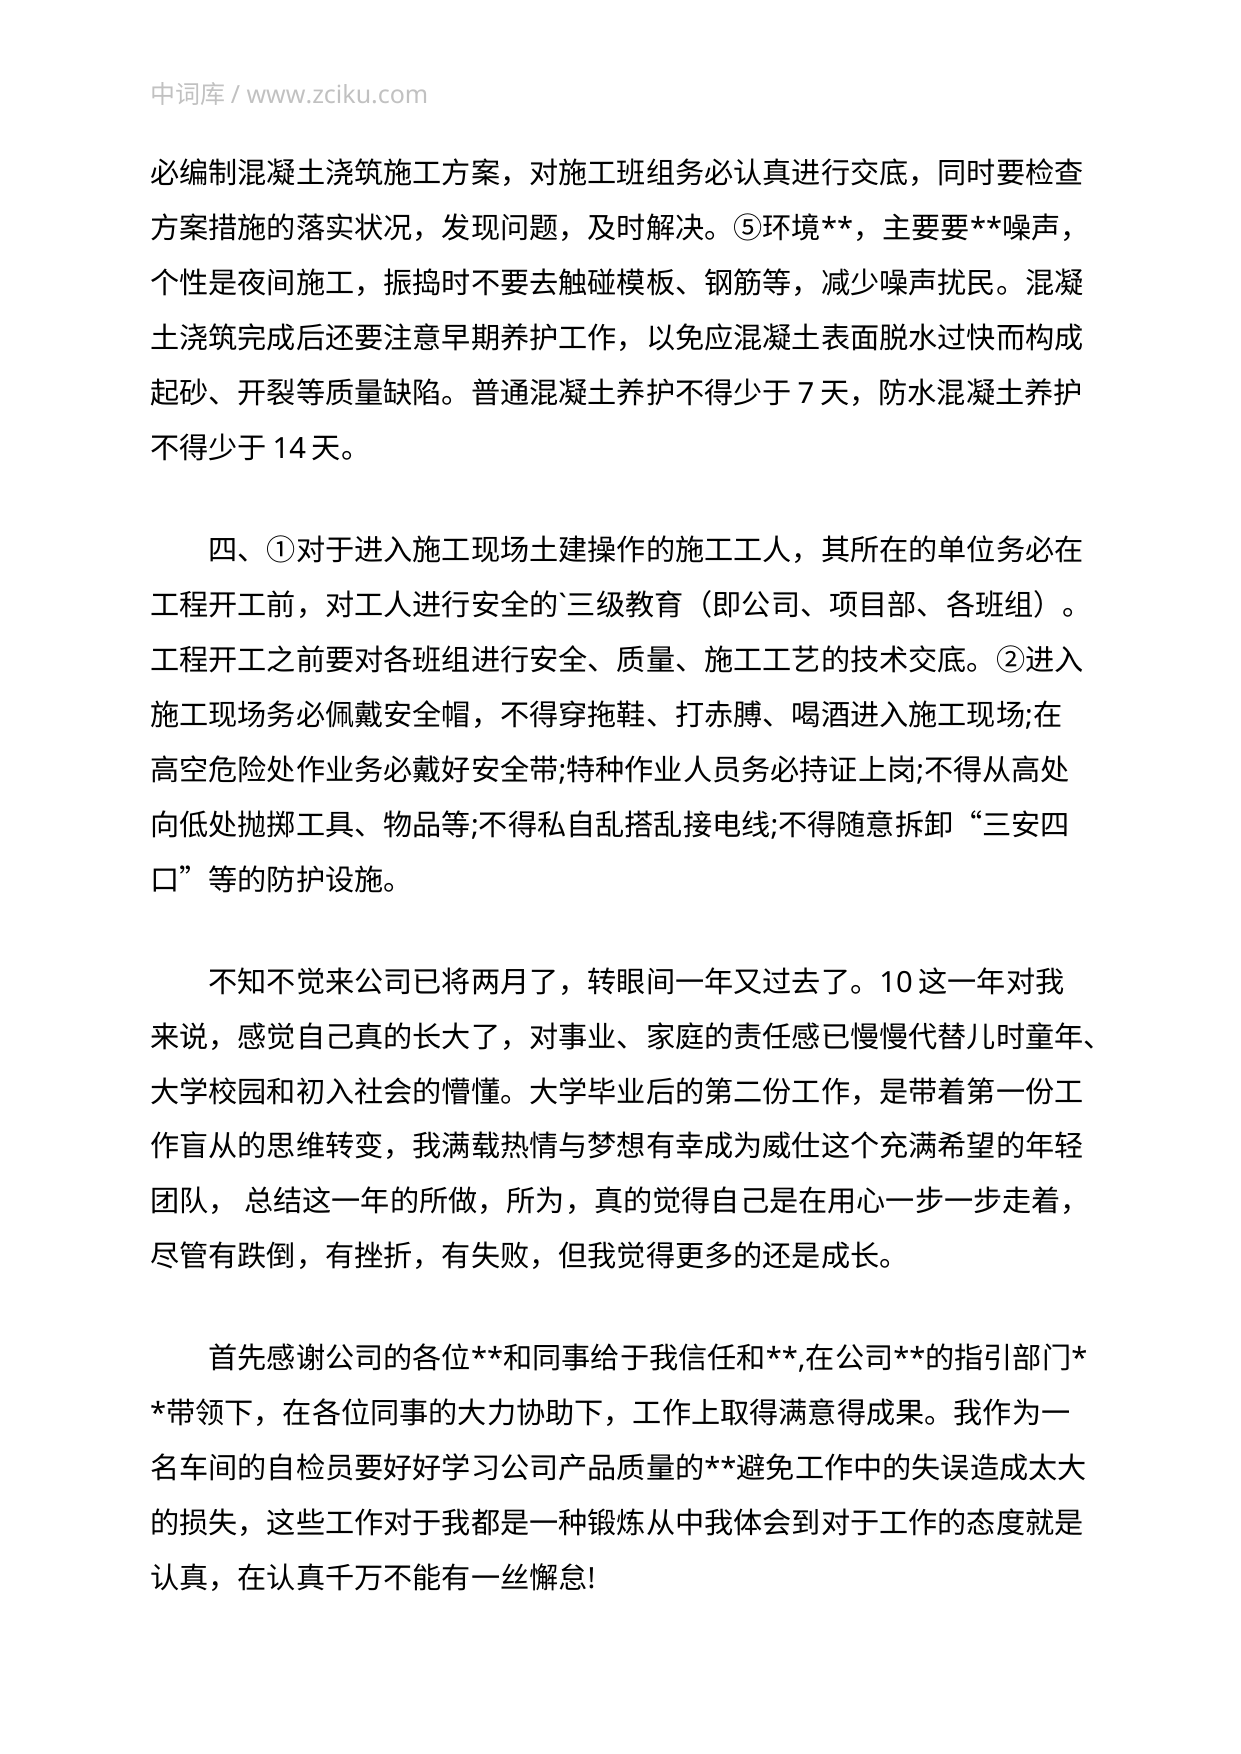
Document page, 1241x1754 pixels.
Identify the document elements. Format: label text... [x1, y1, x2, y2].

text 四、①对于进入施工现场土建操作的施工工人，其所在的单位务必在工程开工前，对工人进行安全的`三级教育（即公司、项目部、各班组）。工程开工之前要对各班组进行安全、质量、施工工艺的技术交底。②进入施工现场务必佩戴安全帽，不得穿拖鞋、打赤膊、喝酒进入施工现场;在高空危险处作业务必戴好安全带;特种作业人员务必持证上岗;不得从高处向低处抛掷工具、物品等;不得私自乱搭乱接电线;不得随意拆卸“三安四口”等的防护设施。 [150, 527, 1090, 899]
text 首先感谢公司的各位**和同事给于我信任和**,在公司**的指引部门**带领下，在各位同事的大力协助下，工作上取得满意得成果。我作为一名车间的自检员要好好学习公司产品质量的**避免工作中的失误造成太大的损失，这些工作对于我都是一种锻炼从中我体会到对于工作的态度就是认真，在认真千万不能有一丝懈怠! [150, 1334, 1090, 1597]
text 不知不觉来公司已将两月了，转眼间一年又过去了。10这一年对我来说，感觉自己真的长大了，对事业、家庭的责任感已慢慢代替儿时童年、大学校园和初入社会的懵懂。大学毕业后的第二份工作，是带着第一份工作盲从的思维转变，我满载热情与梦想有幸成为威仕这个充满希望的年轻团队， 总结这一年的所做，所为，真的觉得自己是在用心一步一步走着，尽管有跌倒，有挫折，有失败，但我觉得更多的还是成长。 [150, 958, 1090, 1275]
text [150, 150, 1090, 467]
